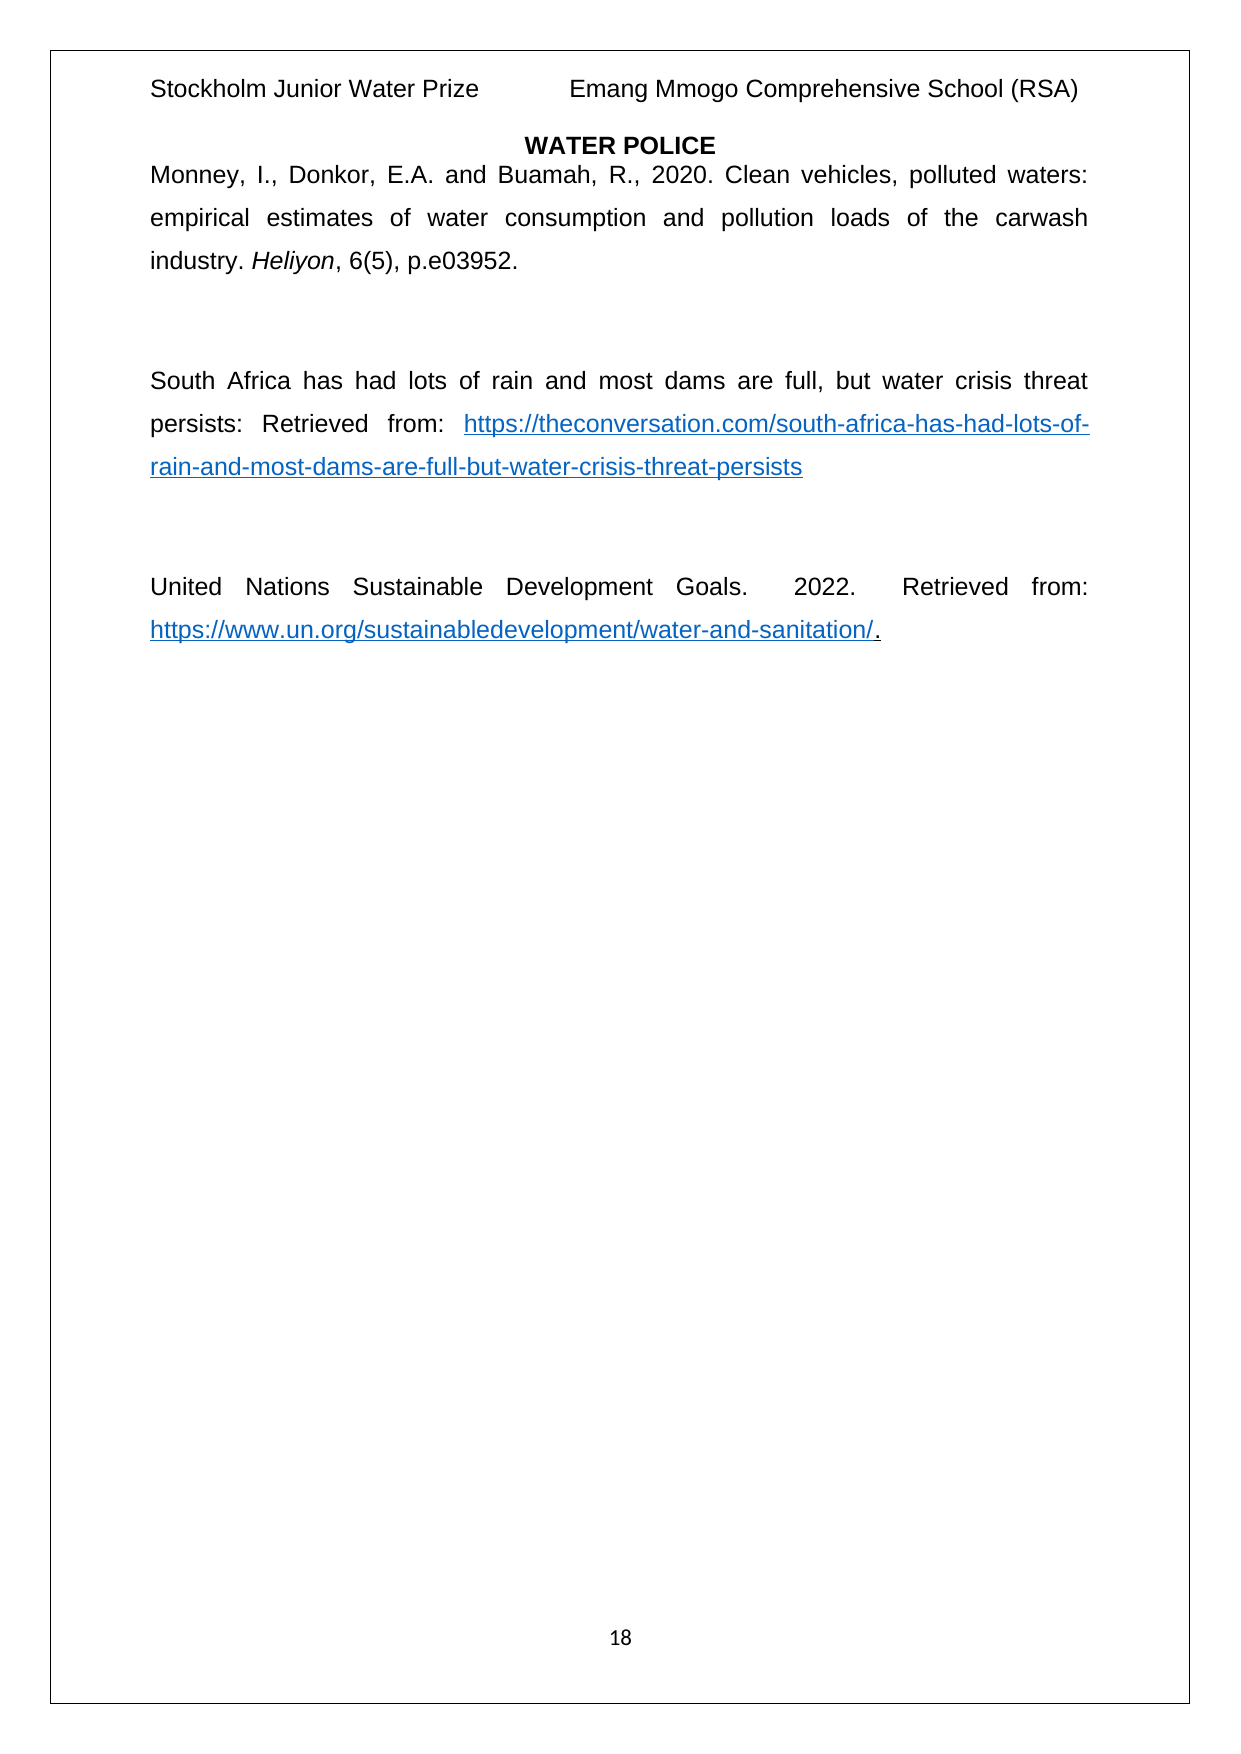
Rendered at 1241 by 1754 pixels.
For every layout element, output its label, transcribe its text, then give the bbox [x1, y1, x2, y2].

text United Nations Sustainable Development Goals. 2022. Retrieved from: https://www.un.org/sustainabledevelopment/water-and-sanitation/. [150, 572, 1090, 643]
text Monney, I., Donkor, E.A. and Buamah, R., 2020. Clean vehicles, polluted waters: empirical estimates of water consumption and pollution loads of the carwash industry. Heliyon, 6(5), p.e03952. [150, 160, 1090, 275]
text South Africa has had lots of rain and most dams are full, but water crisis threat persists: Retrieved from: https://theconversation.com/south-africa-has-had-lots-of-rain-and-most-dams-are-full-but-water-crisis-threat-persists [150, 366, 1090, 481]
